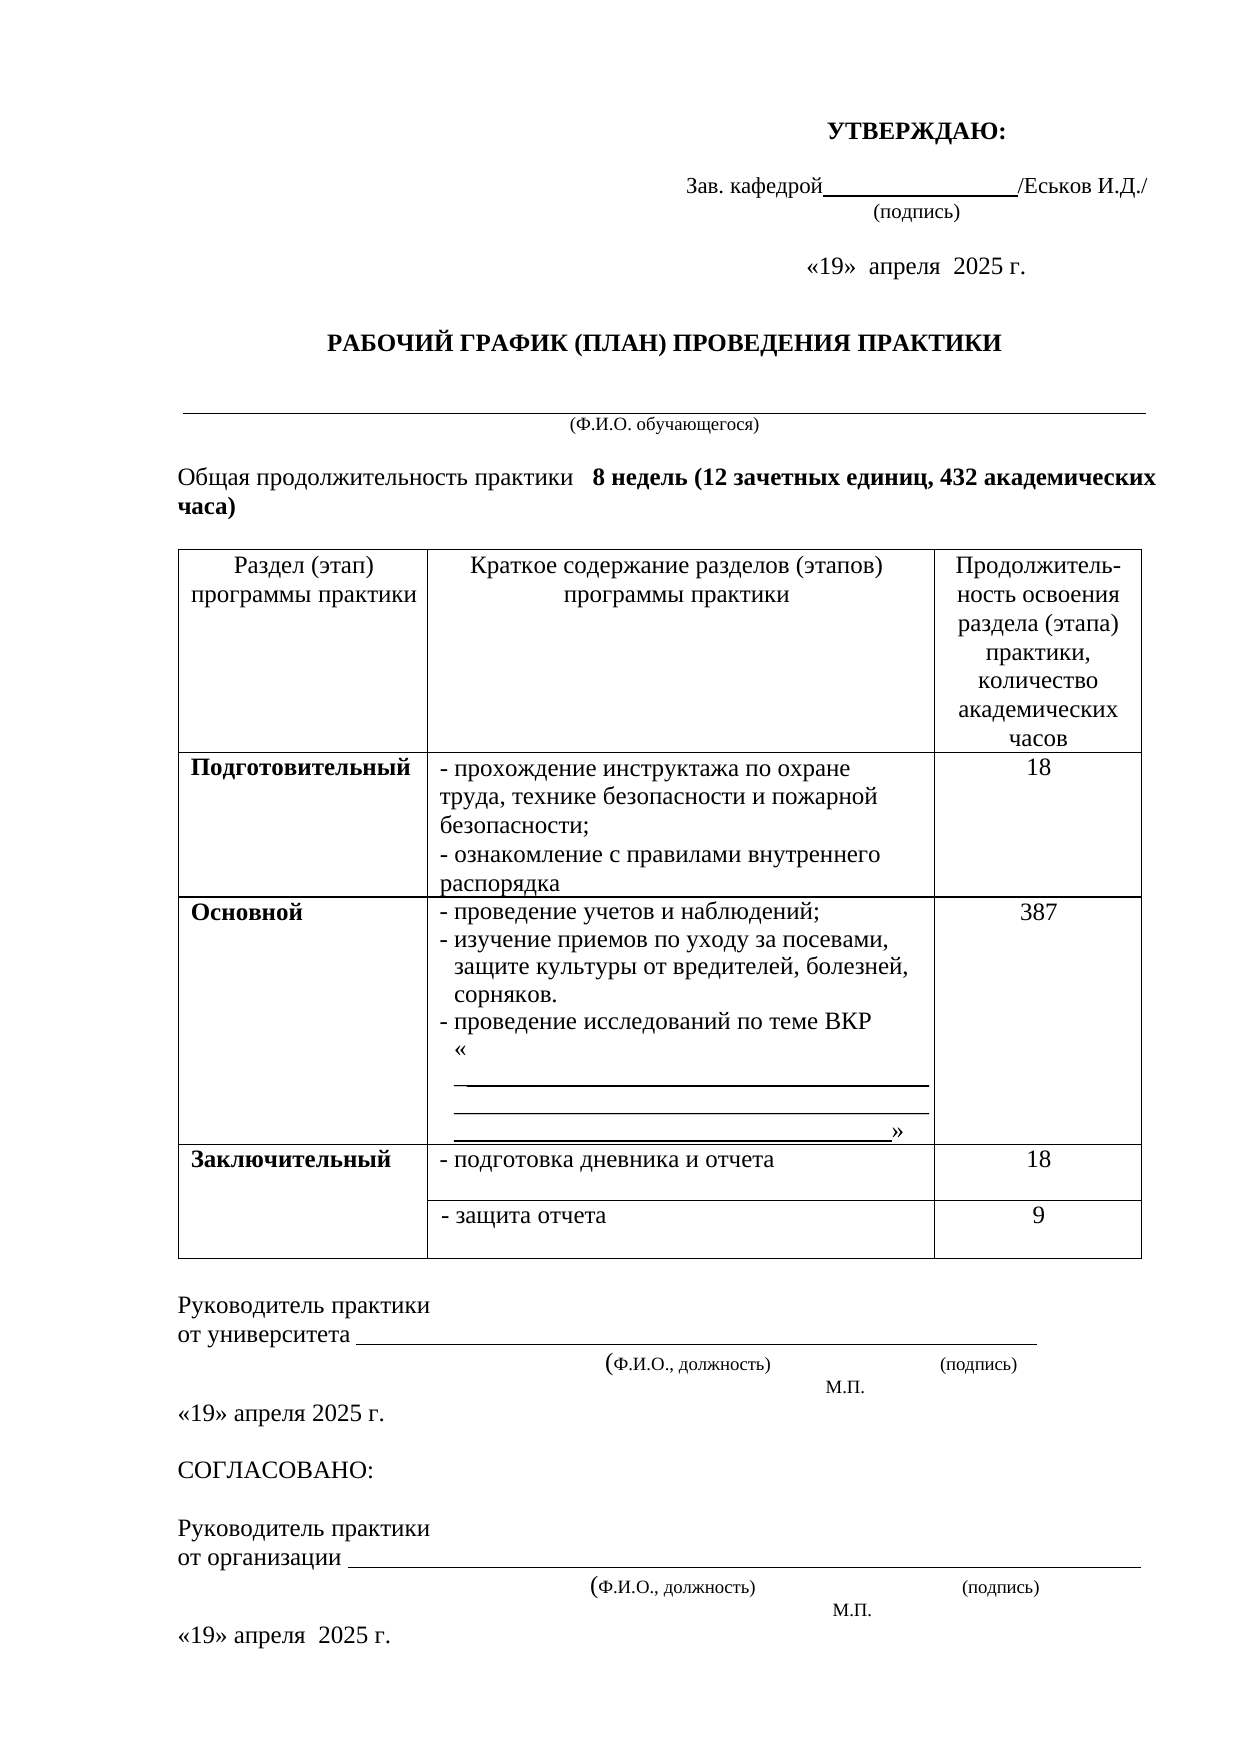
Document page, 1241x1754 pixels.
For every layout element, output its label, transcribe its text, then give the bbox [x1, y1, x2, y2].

table_cell 18 [935, 753, 1141, 896]
table_cell 9 [935, 1201, 1141, 1258]
text (Ф.И.О. обучающегося) [122, 409, 1207, 434]
table_header Продолжитель- ность освоения раздела (этапа) практики, количество академических часов [935, 550, 1141, 752]
text УТВЕРЖДАЮ: [827, 116, 1153, 144]
table_header Раздел (этап) программы практики [179, 550, 427, 752]
table_cell 18 [935, 1145, 1141, 1200]
text от университета [177, 1319, 1207, 1347]
table_cell Подготовительный [179, 753, 427, 896]
table_header Краткое содержание разделов (этапов) программы практики [428, 550, 934, 752]
text Зав. кафедрой /Еськов И.Д./ [626, 173, 1207, 199]
table_cell подготовка дневника и отчета [428, 1145, 934, 1200]
text «19» апреля 2025 г. [177, 1398, 613, 1427]
table_cell прохождение инструктажа по охране труда, технике безопасности и пожарной безопасности; ознакомление с правилами внутреннего распорядка [428, 753, 934, 896]
text Руководитель практики [177, 1513, 1207, 1542]
text Руководитель практики [177, 1290, 1207, 1319]
table_cell - защита отчета [428, 1201, 934, 1258]
text РАБОЧИЙ ГРАФИК (ПЛАН) ПРОВЕДЕНИЯ ПРАКТИКИ [327, 328, 1207, 357]
text «19» апреля 2025 г. [625, 251, 1207, 280]
table_cell 387 [935, 898, 1141, 1144]
text СОГЛАСОВАНО: [177, 1455, 613, 1484]
table_cell Основной [179, 898, 427, 1144]
text (подпись) [626, 199, 1207, 223]
table_cell проведение учетов и наблюдений; изучение приемов по уходу за посевами, защите культуры от вредителей, болезней, сорняков. проведение исследований по теме ВКР «_______________________________________________________________________________________________________________» [428, 898, 934, 1144]
text (Ф.И.О., должность) (подпись) М.П. [590, 1570, 1040, 1621]
table_cell Заключительный [179, 1145, 427, 1258]
text «19» апреля 2025 г. [177, 1621, 613, 1649]
text (Ф.И.О., должность) (подпись) М.П. [605, 1347, 1018, 1398]
text Общая продолжительность практики 8 недель (12 зачетных единиц, 432 академических часа) [177, 462, 1207, 520]
text от организации [177, 1542, 1207, 1570]
